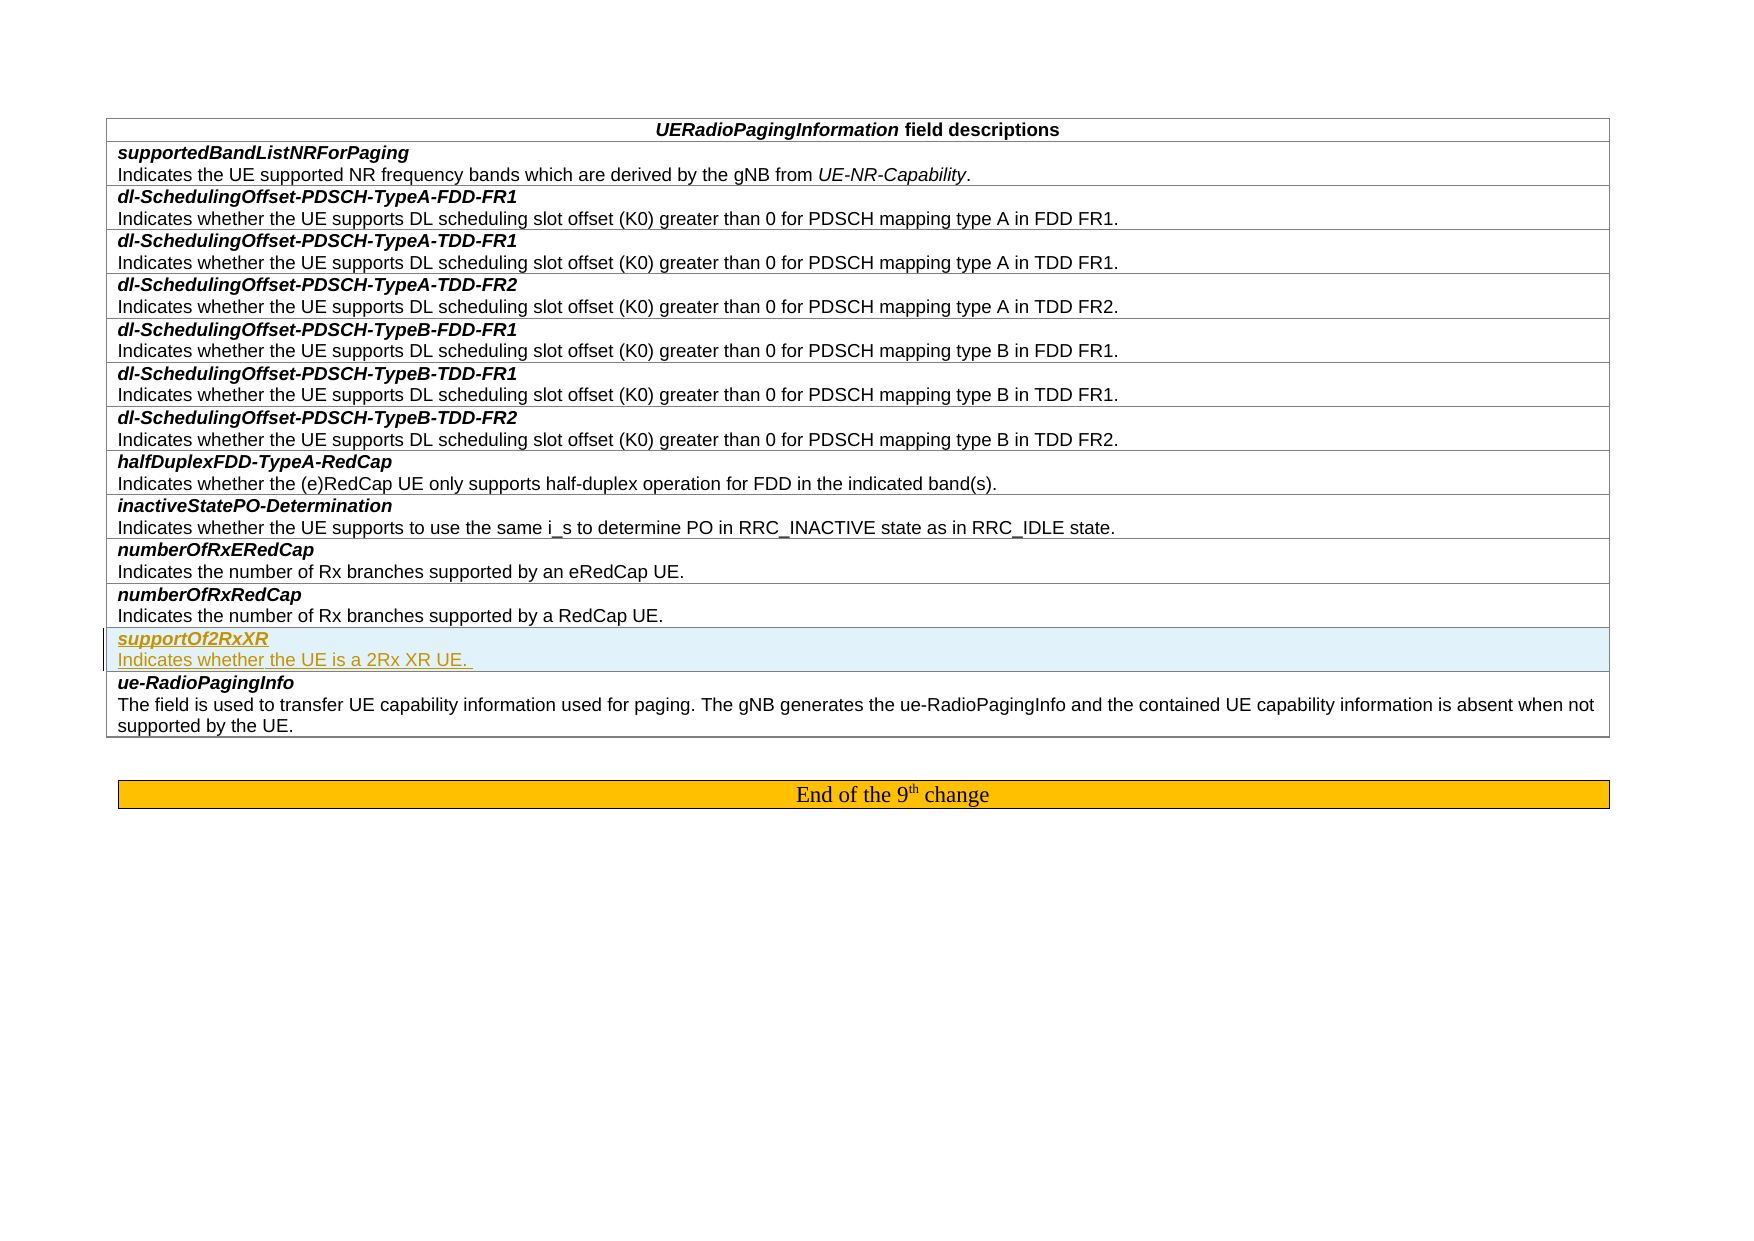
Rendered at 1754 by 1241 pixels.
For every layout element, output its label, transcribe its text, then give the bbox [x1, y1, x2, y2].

table_cell numberOfRxERedCap Indicates the number of Rx branches supported by an eRedCap UE. [107, 539, 1609, 582]
table_cell ue-RadioPagingInfo The field is used to transfer UE capability information used for paging. The gNB generates the ue-RadioPagingInfo and the contained UE capability information is absent when not supported by the UE. [107, 672, 1609, 736]
table_cell halfDuplexFDD-TypeA-RedCap Indicates whether the (e)RedCap UE only supports half-duplex operation for FDD in the indicated band(s). [107, 451, 1609, 494]
table_cell dl-SchedulingOffset-PDSCH-TypeA-FDD-FR1 Indicates whether the UE supports DL scheduling slot offset (K0) greater than 0 for PDSCH mapping type A in FDD FR1. [107, 186, 1609, 229]
table_cell dl-SchedulingOffset-PDSCH-TypeA-TDD-FR1 Indicates whether the UE supports DL scheduling slot offset (K0) greater than 0 for PDSCH mapping type A in TDD FR1. [107, 230, 1609, 273]
table_cell dl-SchedulingOffset-PDSCH-TypeB-FDD-FR1 Indicates whether the UE supports DL scheduling slot offset (K0) greater than 0 for PDSCH mapping type B in FDD FR1. [107, 319, 1609, 362]
table_header UERadioPagingInformation field descriptions [107, 119, 1609, 141]
table_cell supportedBandListNRForPaging Indicates the UE supported NR frequency bands which are derived by the gNB from UE-NR-Capability. [107, 142, 1609, 185]
table_cell dl-SchedulingOffset-PDSCH-TypeB-TDD-FR2 Indicates whether the UE supports DL scheduling slot offset (K0) greater than 0 for PDSCH mapping type B in TDD FR2. [107, 407, 1609, 450]
table_header End of the 9th change [119, 781, 1609, 808]
table_cell dl-SchedulingOffset-PDSCH-TypeB-TDD-FR1 Indicates whether the UE supports DL scheduling slot offset (K0) greater than 0 for PDSCH mapping type B in TDD FR1. [107, 363, 1609, 406]
table_cell inactiveStatePO-Determination Indicates whether the UE supports to use the same i_s to determine PO in RRC_INACTIVE state as in RRC_IDLE state. [107, 495, 1609, 538]
table_cell dl-SchedulingOffset-PDSCH-TypeA-TDD-FR2 Indicates whether the UE supports DL scheduling slot offset (K0) greater than 0 for PDSCH mapping type A in TDD FR2. [107, 274, 1609, 317]
table_cell numberOfRxRedCap Indicates the number of Rx branches supported by a RedCap UE. [107, 584, 1609, 627]
